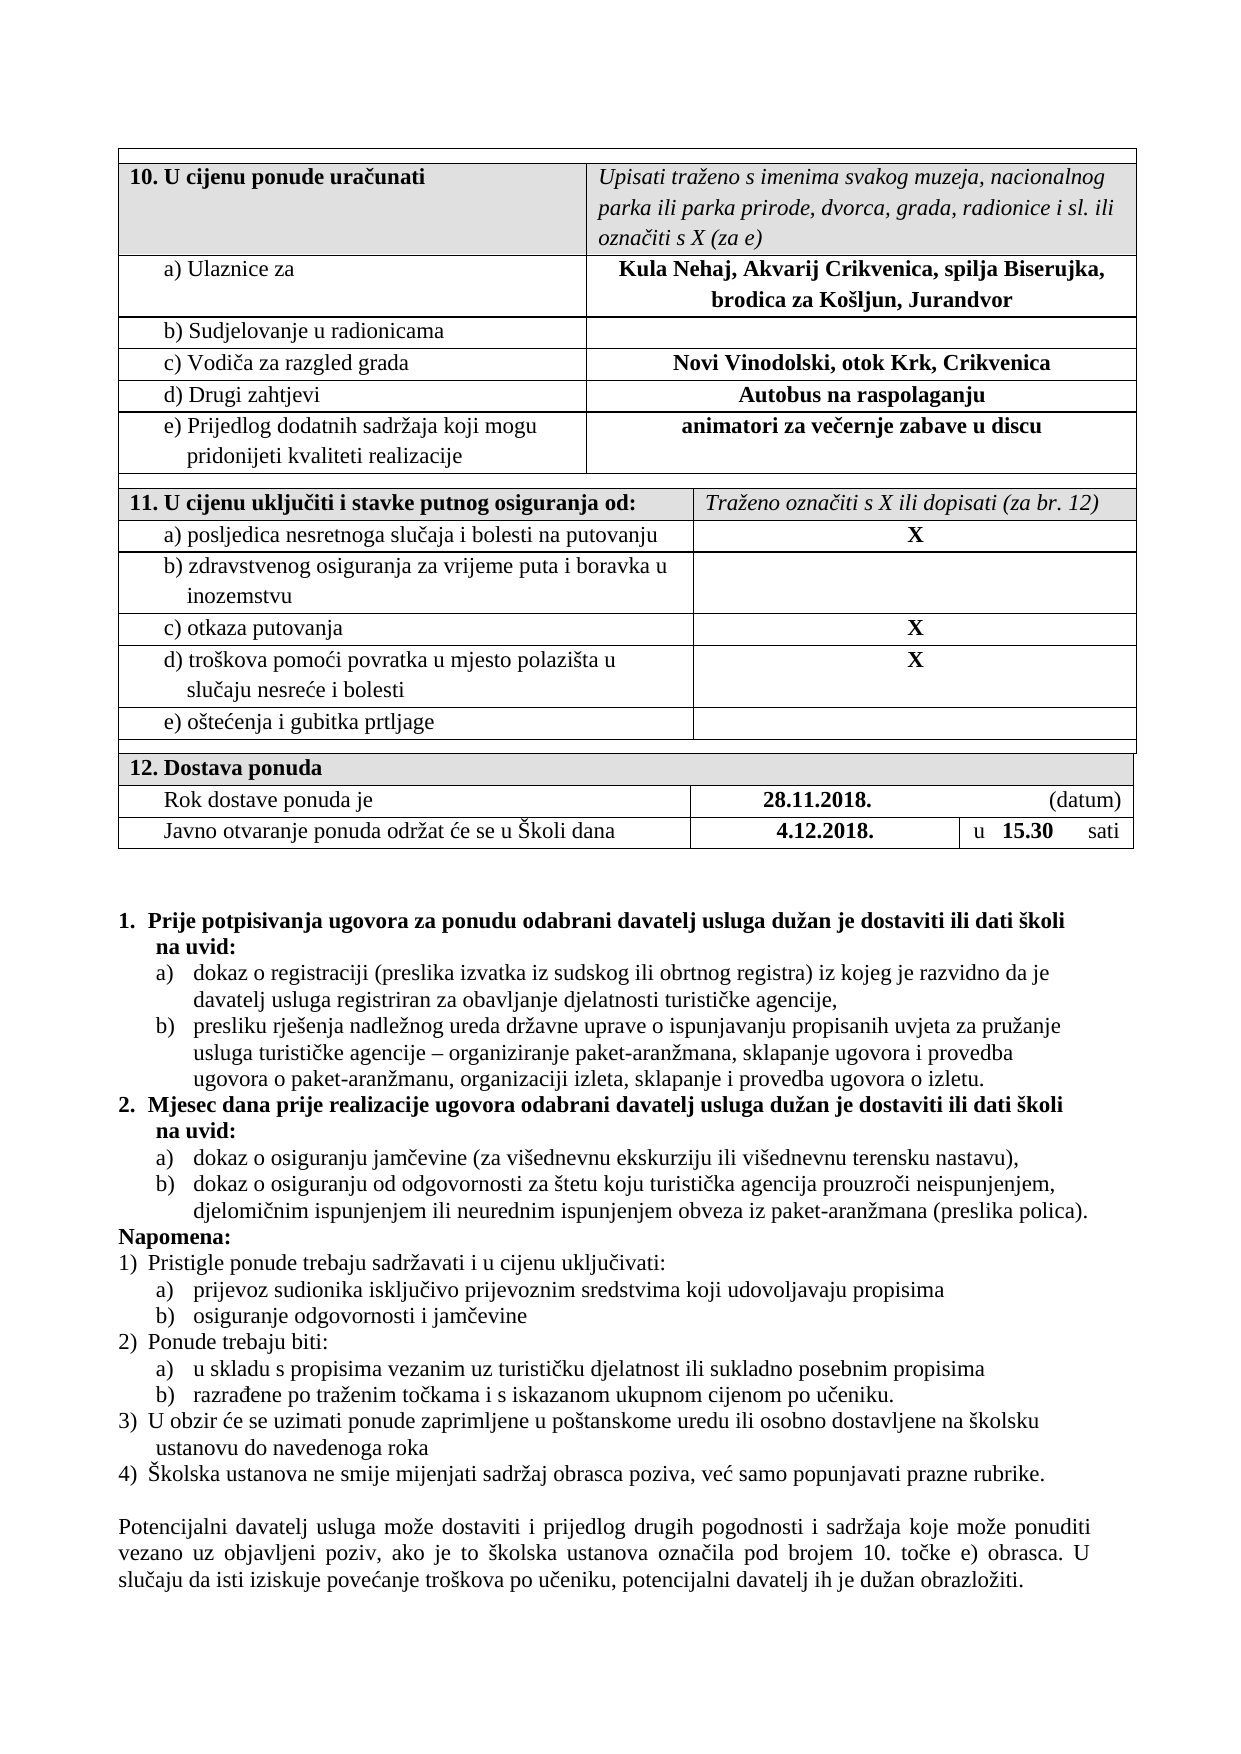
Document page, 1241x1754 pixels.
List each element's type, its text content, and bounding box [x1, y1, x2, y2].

table_cell X [694, 646, 1136, 707]
list osiguranje odgovornosti i jamčevine [156, 1302, 1093, 1328]
table_cell 12. Dostava ponuda [119, 754, 1133, 785]
table_cell [119, 740, 1136, 753]
table_cell Rok dostave ponuda je [119, 786, 690, 817]
list Prije potpisivanja ugovora za ponudu odabrani davatelj usluga dužan je dostaviti ili dati školi na uvid: [118, 907, 1093, 959]
table_cell Autobus na raspolaganju [587, 381, 1136, 411]
list dokaz o registraciji (preslika izvatka iz sudskog ili obrtnog registra) iz kojeg je razvidno da je davatelj usluga registriran za obavljanje djelatnosti turističke agencije, [156, 959, 1093, 1012]
table_cell 10. U cijenu ponude uračunati [119, 164, 586, 254]
table_cell [119, 474, 1136, 488]
table_cell [587, 318, 1136, 348]
table_cell [694, 553, 1136, 613]
table_cell u 15.30 sati [960, 818, 1133, 848]
table_cell animatori za večernje zabave u discu [587, 413, 1136, 473]
table_cell c) Vodiča za razgled grada [119, 349, 586, 380]
table_cell d) Drugi zahtjevi [119, 381, 586, 411]
list U obzir će se uzimati ponude zaprimljene u poštanskome uredu ili osobno dostavljene na školsku ustanovu do navedenoga roka [118, 1407, 1093, 1460]
table_cell Novi Vinodolski, otok Krk, Crikvenica [587, 349, 1136, 380]
table_cell [694, 708, 1136, 738]
table_cell Javno otvaranje ponuda održat će se u Školi dana [119, 818, 690, 848]
text Napomena: [118, 1223, 1093, 1249]
list Školska ustanova ne smije mijenjati sadržaj obrasca poziva, već samo popunjavati prazne rubrike. [118, 1460, 1093, 1487]
table_cell e) Prijedlog dodatnih sadržaja koji mogu pridonijeti kvaliteti realizacije [119, 413, 586, 473]
table_cell Traženo označiti s X ili dopisati (za br. 12) [694, 489, 1136, 520]
list Pristigle ponude trebaju sadržavati i u cijenu uključivati: [118, 1249, 1093, 1276]
text Potencijalni davatelj usluga može dostaviti i prijedlog drugih pogodnosti i sadržaja koje može ponuditi vezano uz objavljeni poziv, ako je to školska ustanova označila pod brojem 10. točke e) obrasca. U slučaju da isti iziskuje povećanje troškova po učeniku, potencijalni davatelj ih je dužan obrazložiti. [118, 1513, 1093, 1592]
list dokaz o osiguranju jamčevine (za višednevnu ekskurziju ili višednevnu terensku nastavu), [156, 1144, 1093, 1170]
table_cell c) otkaza putovanja [119, 614, 693, 645]
table_cell 28.11.2018. (datum) [691, 786, 1133, 817]
table_cell Upisati traženo s imenima svakog muzeja, nacionalnog parka ili parka prirode, dvorca, grada, radionice i sl. ili označiti s X (za e) [587, 164, 1136, 254]
table_cell e) oštećenja i gubitka prtljage [119, 708, 693, 738]
table_cell a) posljedica nesretnoga slučaja i bolesti na putovanju [119, 521, 693, 551]
table_cell d) troškova pomoći povratka u mjesto polazišta u slučaju nesreće i bolesti [119, 646, 693, 707]
table_cell 4.12.2018. [691, 818, 959, 848]
list presliku rješenja nadležnog ureda državne uprave o ispunjavanju propisanih uvjeta za pružanje usluga turističke agencije – organiziranje paket-aranžmana, sklapanje ugovora i provedba ugovora o paket-aranžmanu, organizaciji izleta, sklapanje i provedba ugovora o izletu. [156, 1012, 1093, 1091]
table_cell Kula Nehaj, Akvarij Crikvenica, spilja Biserujka, brodica za Košljun, Jurandvor [587, 256, 1136, 316]
list Mjesec dana prije realizacije ugovora odabrani davatelj usluga dužan je dostaviti ili dati školi na uvid: [118, 1091, 1093, 1144]
table_cell X [694, 521, 1136, 551]
table_cell [119, 149, 1136, 162]
list prijevoz sudionika isključivo prijevoznim sredstvima koji udovoljavaju propisima [156, 1276, 1093, 1302]
table_cell b) zdravstvenog osiguranja za vrijeme puta i boravka u inozemstvu [119, 553, 693, 613]
list Ponude trebaju biti: [118, 1328, 1093, 1355]
list razrađene po traženim točkama i s iskazanom ukupnom cijenom po učeniku. [156, 1381, 1093, 1407]
list u skladu s propisima vezanim uz turističku djelatnost ili sukladno posebnim propisima [156, 1355, 1093, 1381]
table_cell X [694, 614, 1136, 645]
table_cell 11. U cijenu uključiti i stavke putnog osiguranja od: [119, 489, 693, 520]
table_cell a) Ulaznice za [119, 256, 586, 316]
table_cell b) Sudjelovanje u radionicama [119, 318, 586, 348]
list dokaz o osiguranju od odgovornosti za štetu koju turistička agencija prouzroči neispunjenjem, djelomičnim ispunjenjem ili neurednim ispunjenjem obveza iz paket-aranžmana (preslika polica). [156, 1170, 1093, 1223]
